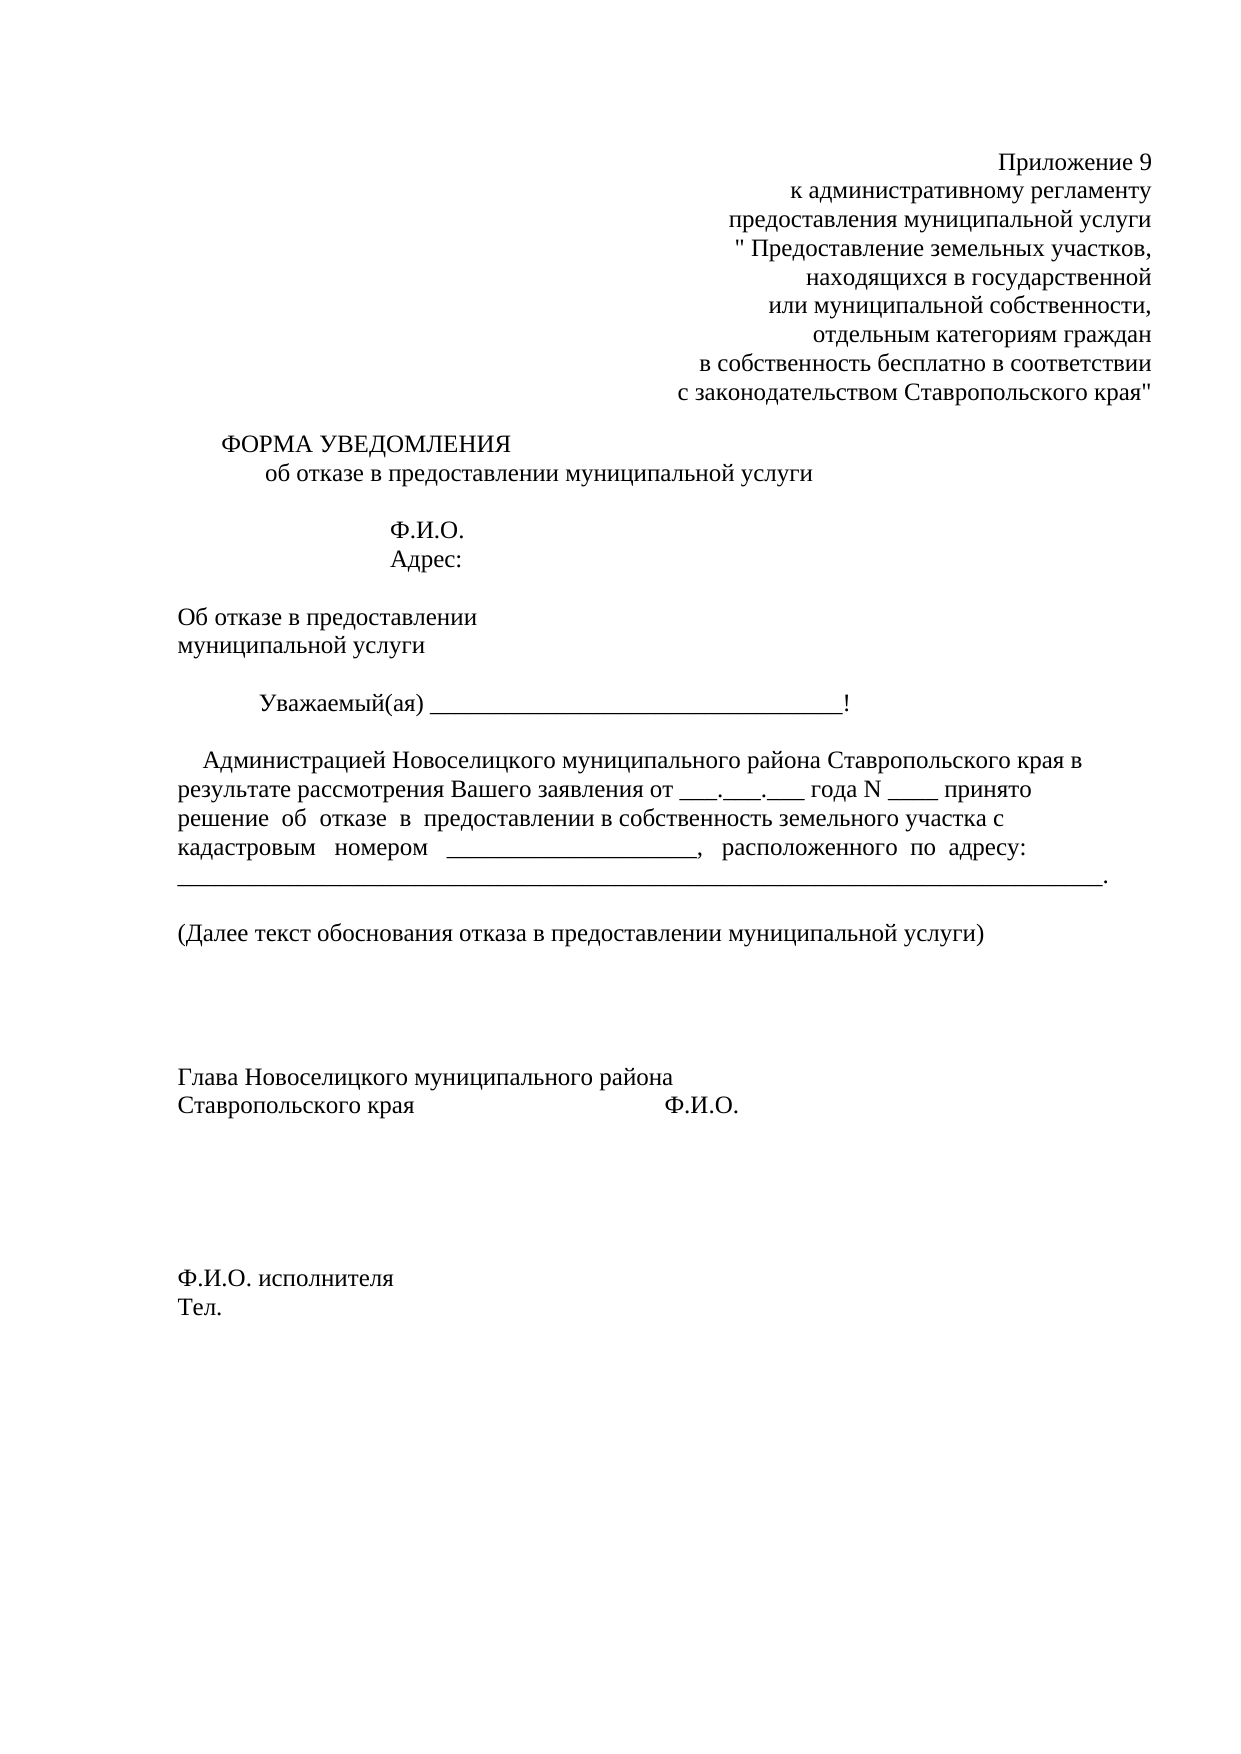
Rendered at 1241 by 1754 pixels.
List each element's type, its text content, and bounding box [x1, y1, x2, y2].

text Тел. [177, 1292, 1152, 1321]
text решение об отказе в предоставлении в собственность земельного участка с [177, 803, 1152, 832]
text с законодательством Ставропольского края" [177, 377, 1152, 406]
text предоставления муниципальной услуги [177, 204, 1152, 233]
text или муниципальной собственности, [177, 291, 1152, 319]
text Уважаемый(ая) _________________________________! [177, 688, 1152, 717]
text кадастровым номером ____________________, расположенного по адресу: [177, 832, 1152, 861]
text Об отказе в предоставлении [177, 602, 1152, 631]
text муниципальной услуги [177, 631, 1152, 659]
text к административному регламенту [177, 176, 1152, 204]
text Ф.И.О. [177, 516, 1152, 544]
text находящихся в государственной [177, 262, 1152, 291]
text Глава Новоселицкого муниципального района [177, 1062, 1152, 1091]
text Ставропольского края Ф.И.О. [177, 1091, 1152, 1119]
text ФОРМА УВЕДОМЛЕНИЯ [177, 429, 1152, 458]
text Приложение 9 [177, 147, 1152, 176]
text Адрес: [177, 544, 1152, 573]
text об отказе в предоставлении муниципальной услуги [177, 458, 1152, 487]
text Администрацией Новоселицкого муниципального района Ставропольского края в [177, 746, 1152, 774]
text Ф.И.О. исполнителя [177, 1263, 1152, 1292]
text __________________________________________________________________________. [177, 861, 1152, 889]
text (Далее текст обоснования отказа в предоставлении муниципальной услуги) [177, 918, 1152, 947]
text результате рассмотрения Вашего заявления от ___.___.___ года N ____ принято [177, 774, 1152, 803]
text отдельным категориям граждан [177, 319, 1152, 348]
text в собственность бесплатно в соответствии [177, 348, 1152, 377]
text " Предоставление земельных участков, [177, 233, 1152, 262]
